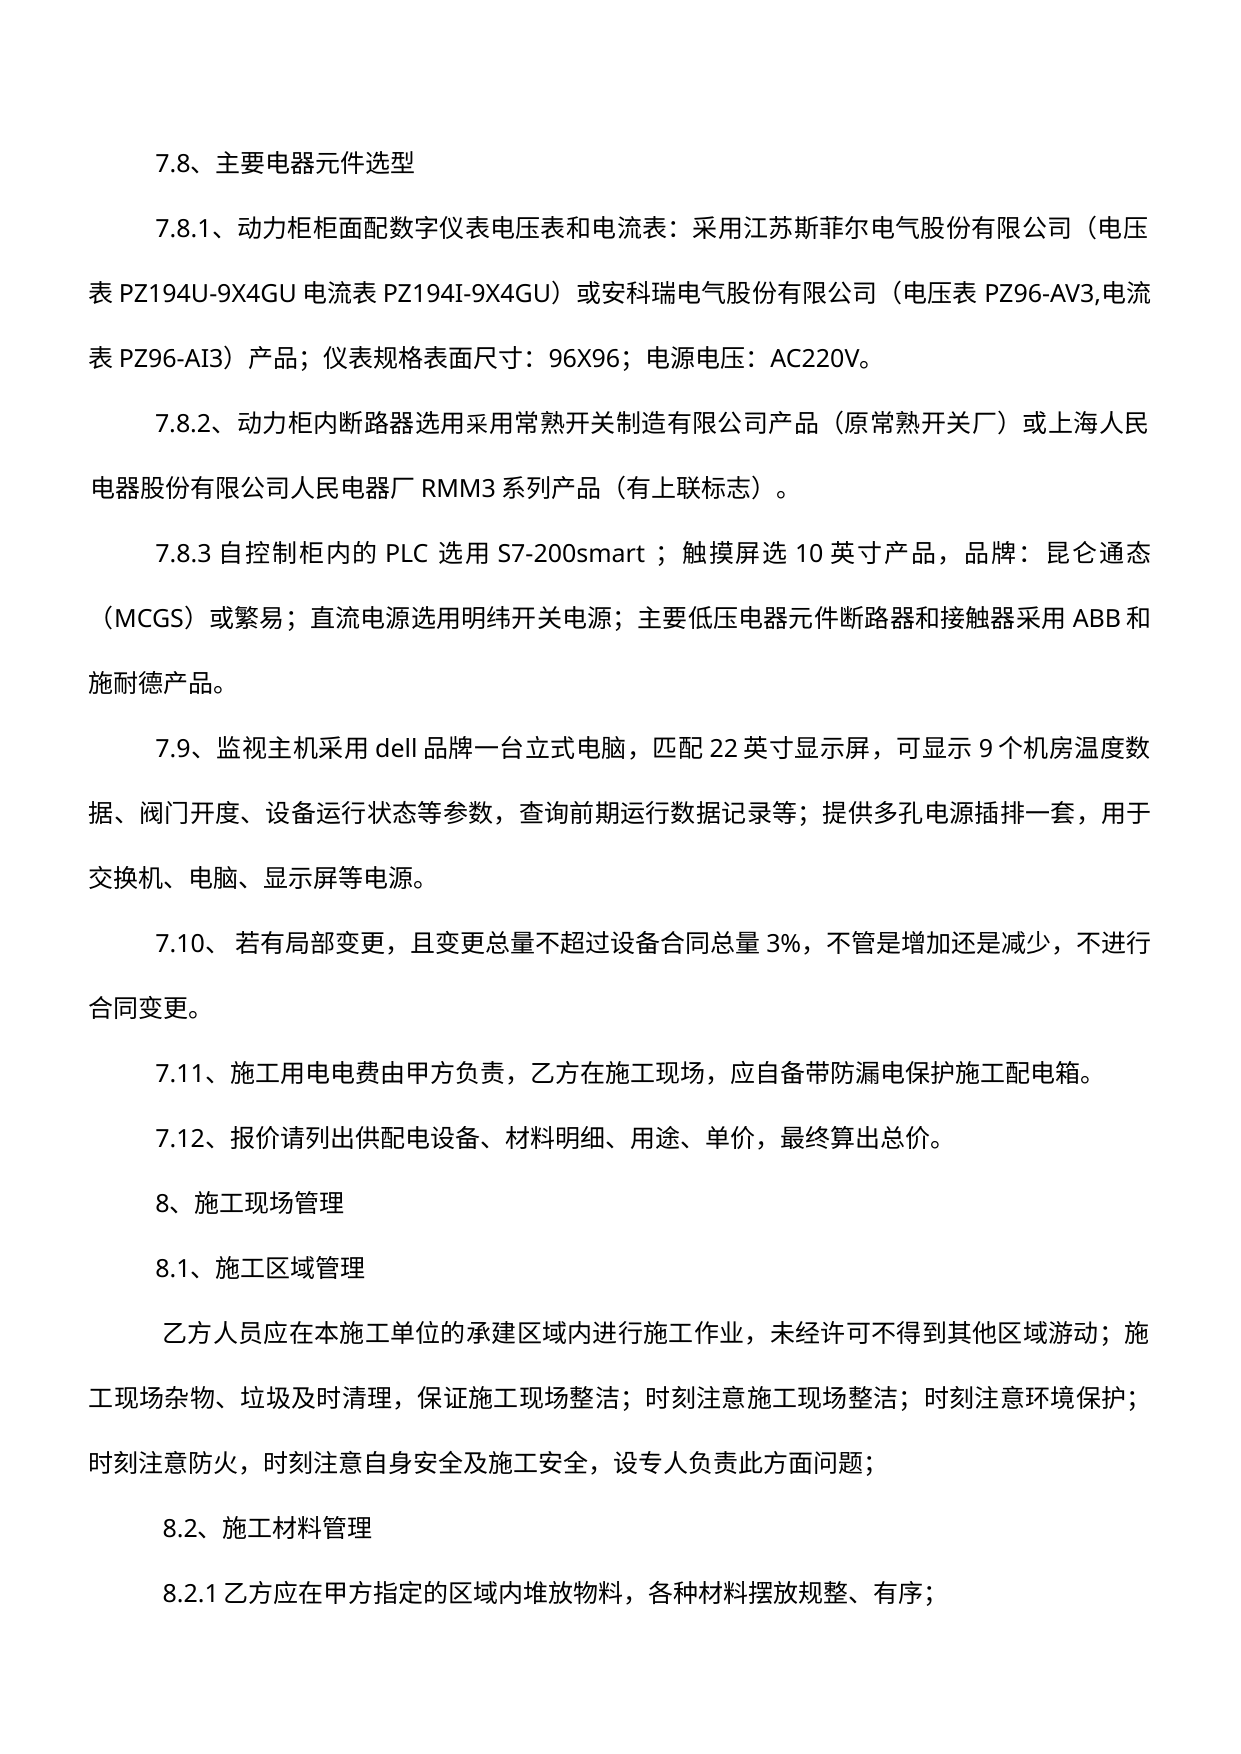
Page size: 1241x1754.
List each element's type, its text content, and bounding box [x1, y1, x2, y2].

text 7.8.2、动力柜内断路器选用采用常熟开关制造有限公司产品（原常熟开关厂）或上海人民电器股份有限公司人民电器厂RMM3系列产品（有上联标志）。 [91, 389, 1152, 519]
text 7.8、主要电器元件选型 [89, 129, 1152, 194]
text 8.1、施工区域管理 [89, 1234, 1152, 1299]
text 7.9、监视主机采用dell品牌一台立式电脑，匹配22英寸显示屏，可显示9个机房温度数据、阀门开度、设备运行状态等参数，查询前期运行数据记录等；提供多孔电源插排一套，用于交换机、电脑、显示屏等电源。 [89, 714, 1152, 909]
text 7.12、报价请列出供配电设备、材料明细、用途、单价，最终算出总价。 [89, 1104, 1152, 1169]
text 7.8.3自控制柜内的PLC 选用S7-200smart ；触摸屏选10英寸产品，品牌：昆仑通态（MCGS）或繁易；直流电源选用明纬开关电源；主要低压电器元件断路器和接触器采用ABB和施耐德产品。 [89, 519, 1152, 714]
text 8、施工现场管理 [89, 1169, 1152, 1234]
text 7.10、 若有局部变更，且变更总量不超过设备合同总量3%，不管是增加还是减少，不进行合同变更。 [89, 909, 1152, 1039]
text 乙方人员应在本施工单位的承建区域内进行施工作业，未经许可不得到其他区域游动；施工现场杂物、垃圾及时清理，保证施工现场整洁；时刻注意施工现场整洁；时刻注意环境保护；时刻注意防火，时刻注意自身安全及施工安全，设专人负责此方面问题； [89, 1299, 1152, 1494]
text 7.8.1、动力柜柜面配数字仪表电压表和电流表：采用江苏斯菲尔电气股份有限公司（电压表PZ194U-9X4GU电流表PZ194I-9X4GU）或安科瑞电气股份有限公司（电压表PZ96-AV3,电流表PZ96-AI3）产品；仪表规格表面尺寸：96X96；电源电压：AC220V。 [89, 194, 1152, 389]
text 7.11、施工用电电费由甲方负责，乙方在施工现场，应自备带防漏电保护施工配电箱。 [89, 1039, 1152, 1104]
text 8.2、施工材料管理 [89, 1494, 1152, 1559]
text 8.2.1乙方应在甲方指定的区域内堆放物料，各种材料摆放规整、有序； [89, 1559, 1152, 1624]
